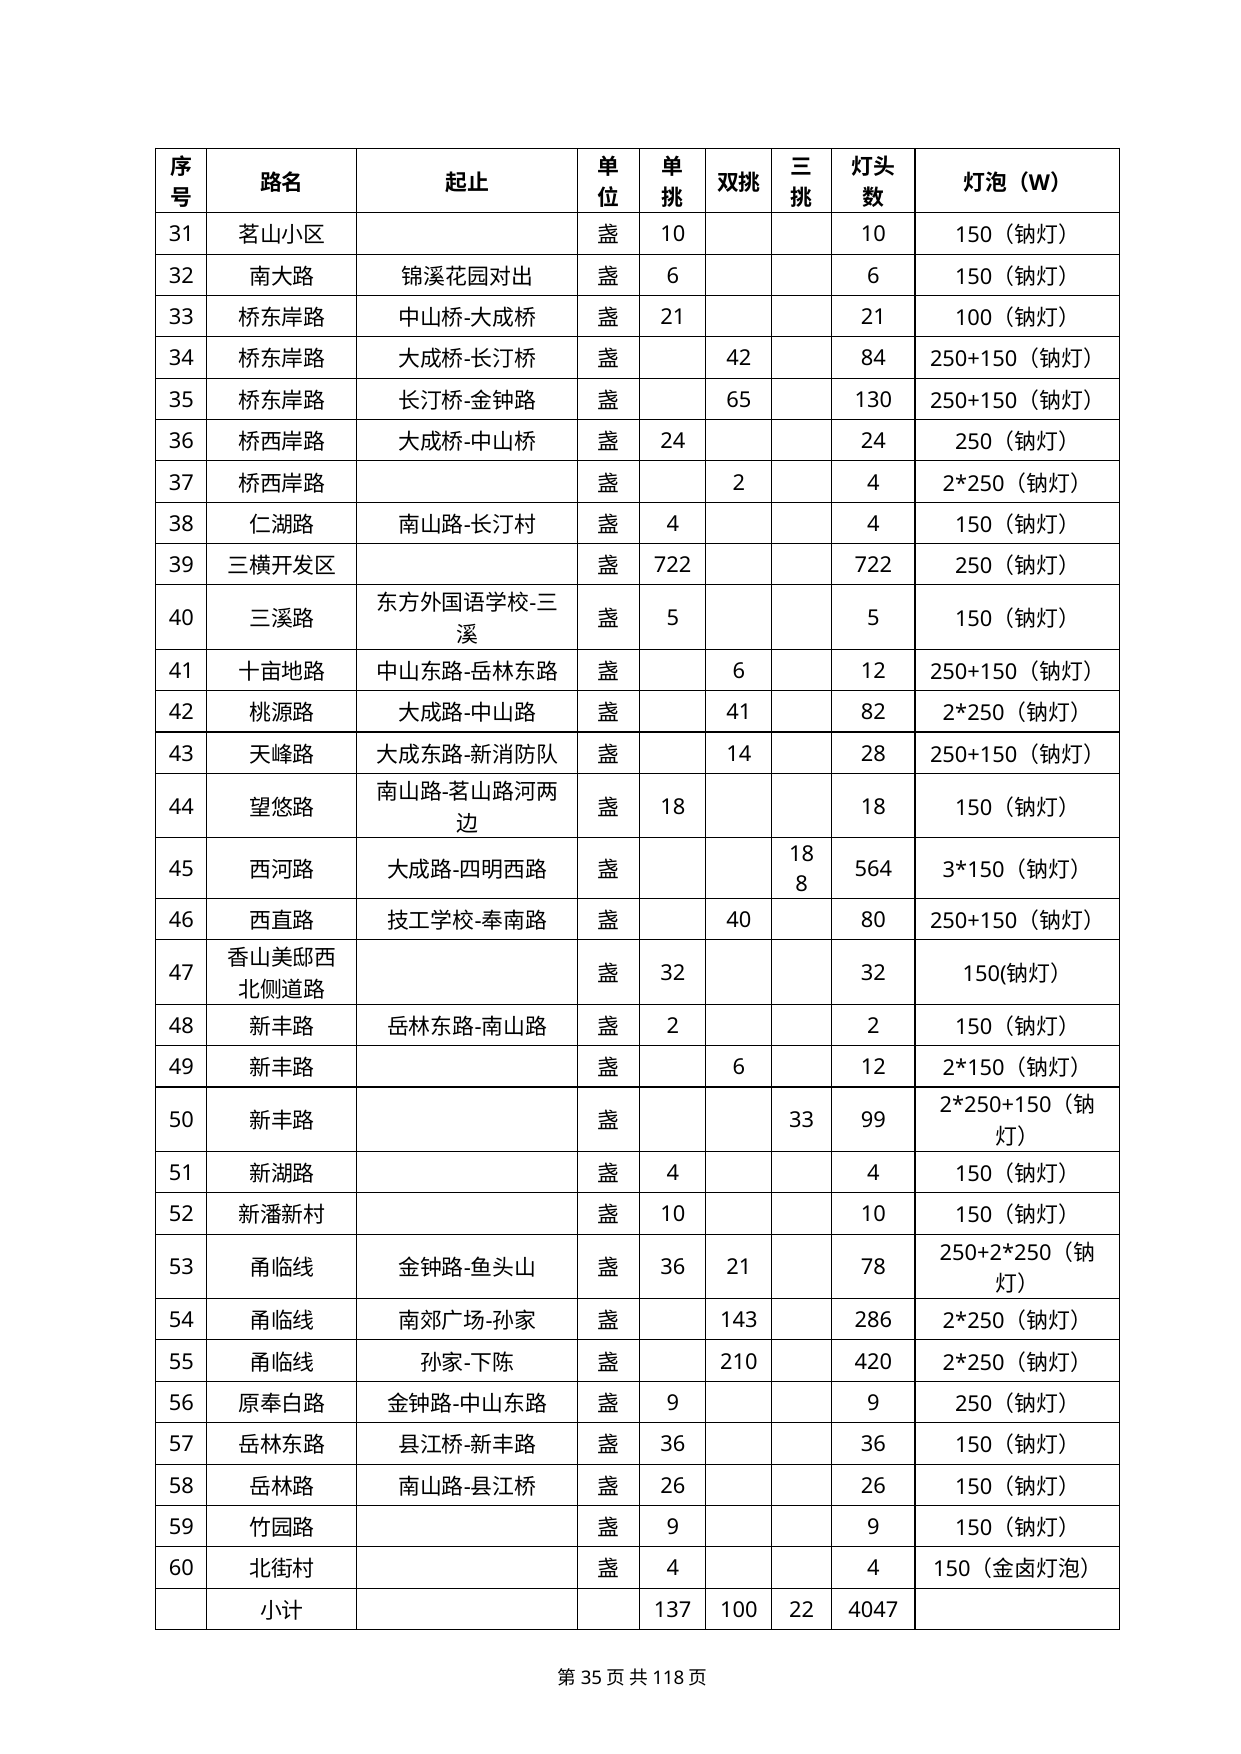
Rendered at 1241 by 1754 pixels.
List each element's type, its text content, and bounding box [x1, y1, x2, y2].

table_cell 36 [640, 1423, 705, 1463]
table_cell 56 [156, 1382, 206, 1422]
table_cell 北街村 [207, 1547, 356, 1587]
table_cell 59 [156, 1506, 206, 1546]
table_cell 28 [832, 733, 914, 773]
table_cell 420 [832, 1340, 914, 1381]
table_cell [357, 1088, 577, 1151]
table_cell 2*250（钠灯） [916, 691, 1119, 731]
table_cell [640, 691, 705, 731]
table_cell 41 [156, 650, 206, 690]
table_cell 香山美邸西北侧道路 [207, 940, 356, 1004]
table_cell 大成路-中山路 [357, 691, 577, 731]
table_cell 2*250（钠灯） [916, 1340, 1119, 1381]
table_cell 2 [640, 1005, 705, 1045]
table_cell 36 [832, 1423, 914, 1463]
table_cell 18 [640, 774, 705, 837]
table_cell [640, 461, 705, 502]
table_cell 130 [832, 379, 914, 419]
table_cell 42 [706, 337, 771, 377]
table_cell 4 [640, 1152, 705, 1192]
table_cell [640, 1046, 705, 1086]
table_cell 50 [156, 1088, 206, 1151]
table_cell 盏 [578, 461, 639, 502]
table_cell 盏 [578, 1547, 639, 1587]
table_cell 盏 [578, 1299, 639, 1339]
table_cell [357, 940, 577, 1004]
table_cell [772, 1046, 831, 1086]
table_cell 150（钠灯） [916, 1005, 1119, 1045]
table_header 双挑 [706, 149, 771, 212]
table_cell 34 [156, 337, 206, 377]
table_cell 岳林东路 [207, 1423, 356, 1463]
table_cell 中山桥-大成桥 [357, 296, 577, 336]
table_cell [706, 544, 771, 584]
table_cell 南山路-长汀村 [357, 503, 577, 543]
table_cell 46 [156, 899, 206, 939]
table_cell [706, 1193, 771, 1233]
table_cell 38 [156, 503, 206, 543]
table_cell 岳林东路-南山路 [357, 1005, 577, 1045]
table_cell 盏 [578, 774, 639, 837]
table_cell [706, 420, 771, 460]
table_cell [357, 1193, 577, 1233]
table_cell 31 [156, 213, 206, 253]
table_cell 10 [640, 213, 705, 253]
table_cell [772, 650, 831, 690]
table_cell 150（钠灯） [916, 585, 1119, 649]
table_cell [772, 1005, 831, 1045]
table_cell 99 [832, 1088, 914, 1151]
table_cell 35 [156, 379, 206, 419]
table_cell 82 [832, 691, 914, 731]
table_cell [772, 1465, 831, 1505]
table_cell 12 [832, 650, 914, 690]
table_cell 221 [772, 1589, 831, 1629]
table_cell 岳林路 [207, 1465, 356, 1505]
table_cell 188 [772, 838, 831, 898]
table_cell 2*150（钠灯） [916, 1046, 1119, 1086]
table_cell 天峰路 [207, 733, 356, 773]
table_header 序号 [156, 149, 206, 212]
table_cell [706, 1547, 771, 1587]
table_cell 中山东路-岳林东路 [357, 650, 577, 690]
table_cell 原奉白路 [207, 1382, 356, 1422]
table_cell [772, 255, 831, 295]
table_cell 2*250（钠灯） [916, 461, 1119, 502]
table_cell 盏 [578, 379, 639, 419]
table_cell 4 [832, 1152, 914, 1192]
table_cell 100（钠灯） [916, 296, 1119, 336]
table_cell 43 [156, 733, 206, 773]
table_cell [706, 940, 771, 1004]
table_cell 锦溪花园对出 [357, 255, 577, 295]
table_cell 14 [706, 733, 771, 773]
table_cell 84 [832, 337, 914, 377]
table_cell 9 [640, 1506, 705, 1546]
table_cell 盏 [578, 503, 639, 543]
table_cell 250（钠灯） [916, 544, 1119, 584]
table_cell 21 [832, 296, 914, 336]
table_cell 盏 [578, 213, 639, 253]
table_cell 51 [156, 1152, 206, 1192]
table_cell 新丰路 [207, 1005, 356, 1045]
table_cell 36 [156, 420, 206, 460]
table_cell 甬临线 [207, 1340, 356, 1381]
table_cell 西河路 [207, 838, 356, 898]
table_cell 9 [832, 1382, 914, 1422]
table_cell 仁湖路 [207, 503, 356, 543]
table_cell [706, 1506, 771, 1546]
table_cell 盏 [578, 1423, 639, 1463]
table_cell 6 [706, 650, 771, 690]
table_cell 4 [832, 461, 914, 502]
table_cell 60 [156, 1547, 206, 1587]
table_cell 250+150（钠灯） [916, 899, 1119, 939]
table_cell 37 [156, 461, 206, 502]
table_cell 桥东岸路 [207, 296, 356, 336]
table_cell 新潘新村 [207, 1193, 356, 1233]
table_cell 盏 [578, 1382, 639, 1422]
table_cell 南山路-茗山路河两边 [357, 774, 577, 837]
table_cell 新丰路 [207, 1088, 356, 1151]
table_cell 2*250（钠灯） [916, 1299, 1119, 1339]
table_cell [772, 461, 831, 502]
table_cell [772, 337, 831, 377]
table_header 单挑 [640, 149, 705, 212]
table_cell 盏 [578, 296, 639, 336]
table_cell 250+2*250（钠灯） [916, 1235, 1119, 1298]
table_cell 盏 [578, 1193, 639, 1233]
table_cell 564 [832, 838, 914, 898]
table_cell [640, 1340, 705, 1381]
table_cell [357, 1046, 577, 1086]
table_cell 桥西岸路 [207, 420, 356, 460]
table_header 路名 [207, 149, 356, 212]
table_cell 150（钠灯） [916, 1193, 1119, 1233]
table_cell [706, 213, 771, 253]
table_cell 47 [156, 940, 206, 1004]
table_cell 盏 [578, 838, 639, 898]
table_cell [706, 1423, 771, 1463]
table_cell 6 [706, 1046, 771, 1086]
table_cell 竹园路 [207, 1506, 356, 1546]
table_cell [772, 1423, 831, 1463]
table_cell 2*250+150（钠灯） [916, 1088, 1119, 1151]
table_cell [706, 1088, 771, 1151]
table_cell [640, 1088, 705, 1151]
table_cell 250+150（钠灯） [916, 733, 1119, 773]
table_cell [357, 544, 577, 584]
table_cell 57 [156, 1423, 206, 1463]
table_cell 5 [640, 585, 705, 649]
table_cell 孙家-下陈 [357, 1340, 577, 1381]
table_cell 250+150（钠灯） [916, 650, 1119, 690]
table_cell 250（钠灯） [916, 420, 1119, 460]
table_cell [772, 1382, 831, 1422]
table_cell [772, 1235, 831, 1298]
table_cell 十亩地路 [207, 650, 356, 690]
table_cell 150（钠灯） [916, 213, 1119, 253]
table_header 起止 [357, 149, 577, 212]
table_cell 48 [156, 1005, 206, 1045]
table_cell 150（钠灯） [916, 774, 1119, 837]
table_cell 6 [832, 255, 914, 295]
table_cell 12 [832, 1046, 914, 1086]
table_cell 24 [832, 420, 914, 460]
table_cell 9 [832, 1506, 914, 1546]
table_cell 三溪路 [207, 585, 356, 649]
table_cell 南山路-县江桥 [357, 1465, 577, 1505]
table_cell 桥西岸路 [207, 461, 356, 502]
table_cell 望悠路 [207, 774, 356, 837]
table_cell [772, 1193, 831, 1233]
table_cell [772, 733, 831, 773]
table_cell 55 [156, 1340, 206, 1381]
table_cell [357, 1589, 577, 1629]
table_cell [772, 1547, 831, 1587]
table_cell 盏 [578, 420, 639, 460]
table_cell [706, 585, 771, 649]
table_cell [772, 296, 831, 336]
table_cell 150（钠灯） [916, 1465, 1119, 1505]
table_cell 78 [832, 1235, 914, 1298]
table_cell 盏 [578, 585, 639, 649]
table_cell 52 [156, 1193, 206, 1233]
table_cell [640, 379, 705, 419]
table_cell 32 [156, 255, 206, 295]
table_cell 143 [706, 1299, 771, 1339]
table_cell [772, 940, 831, 1004]
table_cell 21 [640, 296, 705, 336]
table_cell 县江桥-新丰路 [357, 1423, 577, 1463]
table_cell 三横开发区 [207, 544, 356, 584]
table_cell 6 [640, 255, 705, 295]
table_cell 桃源路 [207, 691, 356, 731]
table_cell [772, 1506, 831, 1546]
table_header 灯泡（W） [916, 149, 1119, 212]
table_cell 150（钠灯） [916, 1506, 1119, 1546]
table_cell 盏 [578, 255, 639, 295]
table_cell [706, 503, 771, 543]
table_cell 39 [156, 544, 206, 584]
table_cell 盏 [578, 1506, 639, 1546]
table_cell 26 [832, 1465, 914, 1505]
table_cell [706, 255, 771, 295]
table_cell 40 [706, 899, 771, 939]
table_cell [772, 213, 831, 253]
table_cell 150（钠灯） [916, 255, 1119, 295]
table_cell 新湖路 [207, 1152, 356, 1192]
table_cell 10 [832, 1193, 914, 1233]
table_cell [772, 1299, 831, 1339]
table_header 灯头数 [832, 149, 914, 212]
table_cell [772, 1152, 831, 1192]
table_cell 金钟路-鱼头山 [357, 1235, 577, 1298]
table_cell [772, 691, 831, 731]
table_cell 盏 [578, 1046, 639, 1086]
table_cell [706, 1005, 771, 1045]
table_header 单位 [578, 149, 639, 212]
table_cell 大成桥-中山桥 [357, 420, 577, 460]
table_cell 53 [156, 1235, 206, 1298]
table_cell 10 [832, 213, 914, 253]
table_cell 24 [640, 420, 705, 460]
table_cell 58 [156, 1465, 206, 1505]
table_cell [640, 838, 705, 898]
table_cell 甬临线 [207, 1235, 356, 1298]
table_cell 大成桥-长汀桥 [357, 337, 577, 377]
table_cell [772, 420, 831, 460]
table_cell 4047 [832, 1589, 914, 1629]
table_cell 1378 [640, 1589, 705, 1629]
table_cell 盏 [578, 650, 639, 690]
table_cell 4 [832, 1547, 914, 1587]
table_cell 150（金卤灯泡） [916, 1547, 1119, 1587]
table_cell 盏 [578, 733, 639, 773]
table_cell 金钟路-中山东路 [357, 1382, 577, 1422]
table_cell [640, 733, 705, 773]
table_cell [772, 774, 831, 837]
table_cell 18 [832, 774, 914, 837]
table_cell 21 [706, 1235, 771, 1298]
table_cell 26 [640, 1465, 705, 1505]
table_cell 722 [640, 544, 705, 584]
table_cell [772, 544, 831, 584]
table_cell [706, 1382, 771, 1422]
table_cell 32 [832, 940, 914, 1004]
table_cell 盏 [578, 544, 639, 584]
table_cell [357, 1547, 577, 1587]
table_cell 4 [640, 503, 705, 543]
table_cell [706, 1465, 771, 1505]
table_cell [772, 503, 831, 543]
table_cell 桥东岸路 [207, 337, 356, 377]
table_cell 33 [772, 1088, 831, 1151]
table_cell [640, 1299, 705, 1339]
table_cell [357, 461, 577, 502]
table_cell 286 [832, 1299, 914, 1339]
table_cell 盏 [578, 1152, 639, 1192]
table_cell 65 [706, 379, 771, 419]
table_cell 9 [640, 1382, 705, 1422]
table_cell 茗山小区 [207, 213, 356, 253]
table_cell 2 [706, 461, 771, 502]
table_cell 49 [156, 1046, 206, 1086]
table_cell 盏 [578, 899, 639, 939]
table_cell [772, 585, 831, 649]
table_cell [640, 337, 705, 377]
table_cell 250+150（钠灯） [916, 379, 1119, 419]
table_cell 长汀桥-金钟路 [357, 379, 577, 419]
table_cell 150(钠灯） [916, 940, 1119, 1004]
table_cell 盏 [578, 1235, 639, 1298]
table_cell 4 [832, 503, 914, 543]
table_cell [772, 899, 831, 939]
table_cell 33 [156, 296, 206, 336]
table_cell [578, 1589, 639, 1629]
table_cell 南大路 [207, 255, 356, 295]
table_cell 西直路 [207, 899, 356, 939]
table_cell 210 [706, 1340, 771, 1381]
table_cell 大成东路-新消防队 [357, 733, 577, 773]
table_cell [640, 650, 705, 690]
table_cell [357, 1506, 577, 1546]
table_cell 40 [156, 585, 206, 649]
table_cell [357, 213, 577, 253]
table_cell 3*150（钠灯） [916, 838, 1119, 898]
table_cell 南郊广场-孙家 [357, 1299, 577, 1339]
table_cell 250（钠灯） [916, 1382, 1119, 1422]
table_cell 150（钠灯） [916, 1423, 1119, 1463]
table_header 三挑 [772, 149, 831, 212]
table_cell 44 [156, 774, 206, 837]
table_cell 45 [156, 838, 206, 898]
table_cell [706, 296, 771, 336]
table_cell 2 [832, 1005, 914, 1045]
table_cell 150（钠灯） [916, 503, 1119, 543]
table_cell 桥东岸路 [207, 379, 356, 419]
table_cell [706, 774, 771, 837]
table_cell 54 [156, 1299, 206, 1339]
table_cell 小计 [207, 1589, 356, 1629]
table_cell [772, 379, 831, 419]
table_cell 大成路-四明西路 [357, 838, 577, 898]
table_cell 盏 [578, 940, 639, 1004]
table_cell 盏 [578, 1088, 639, 1151]
table_cell 盏 [578, 1005, 639, 1045]
table_cell 41 [706, 691, 771, 731]
table_cell 1003 [706, 1589, 771, 1629]
table_cell 4 [640, 1547, 705, 1587]
table_cell 盏 [578, 1340, 639, 1381]
table_cell [156, 1589, 206, 1629]
table_cell 5 [832, 585, 914, 649]
table_cell 250+150（钠灯） [916, 337, 1119, 377]
table_cell 技工学校-奉南路 [357, 899, 577, 939]
table_cell 150（钠灯） [916, 1152, 1119, 1192]
table_cell 80 [832, 899, 914, 939]
table_cell 盏 [578, 1465, 639, 1505]
table_cell 10 [640, 1193, 705, 1233]
table_cell 新丰路 [207, 1046, 356, 1086]
table_cell 甬临线 [207, 1299, 356, 1339]
table_cell [357, 1152, 577, 1192]
table_cell 盏 [578, 691, 639, 731]
table_cell 东方外国语学校-三溪 [357, 585, 577, 649]
table_cell [772, 1340, 831, 1381]
table_cell 36 [640, 1235, 705, 1298]
table_cell [640, 899, 705, 939]
table_cell 盏 [578, 337, 639, 377]
table_cell [706, 1152, 771, 1192]
table_cell 42 [156, 691, 206, 731]
table_cell 722 [832, 544, 914, 584]
table_cell [706, 838, 771, 898]
table_cell 32 [640, 940, 705, 1004]
table_cell [916, 1589, 1119, 1629]
